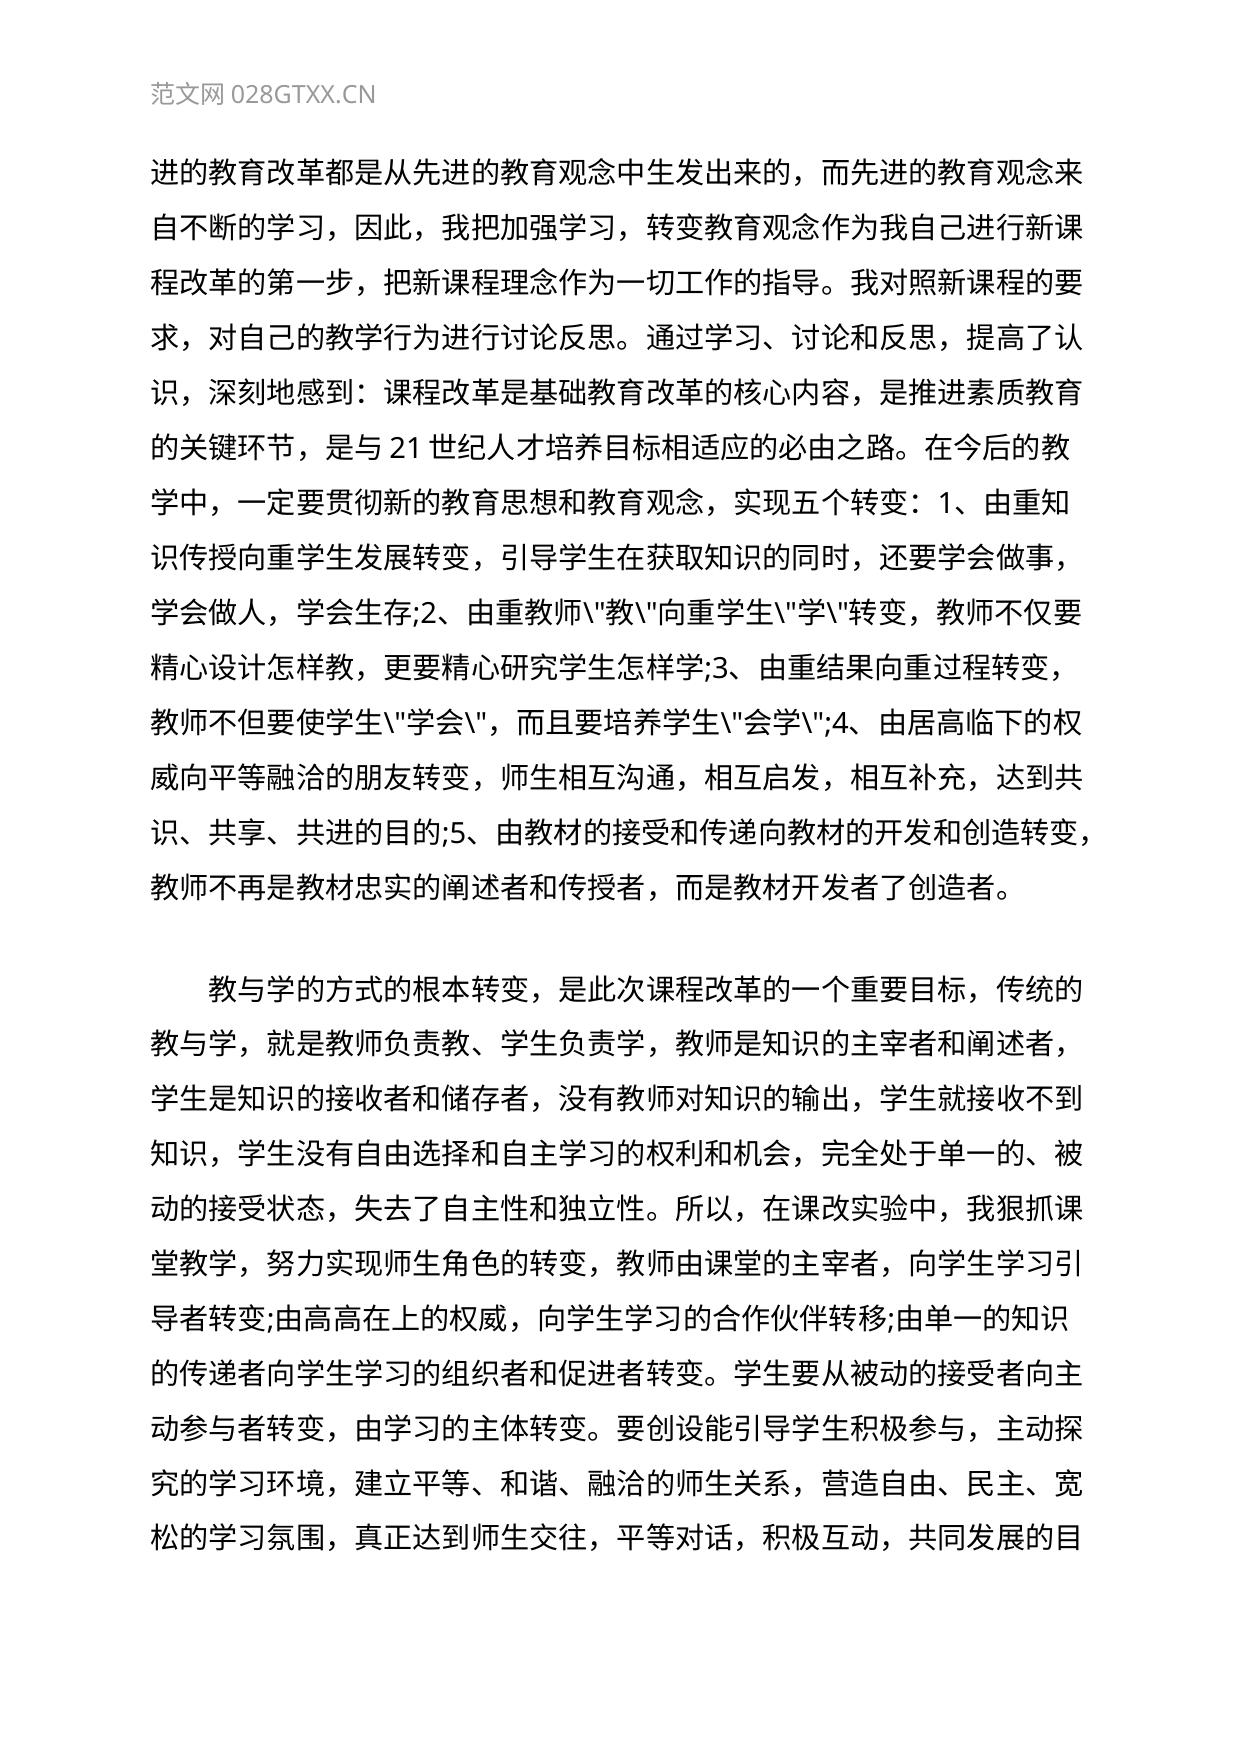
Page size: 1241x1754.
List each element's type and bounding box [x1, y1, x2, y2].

text [150, 150, 1090, 907]
text [150, 966, 1090, 1557]
